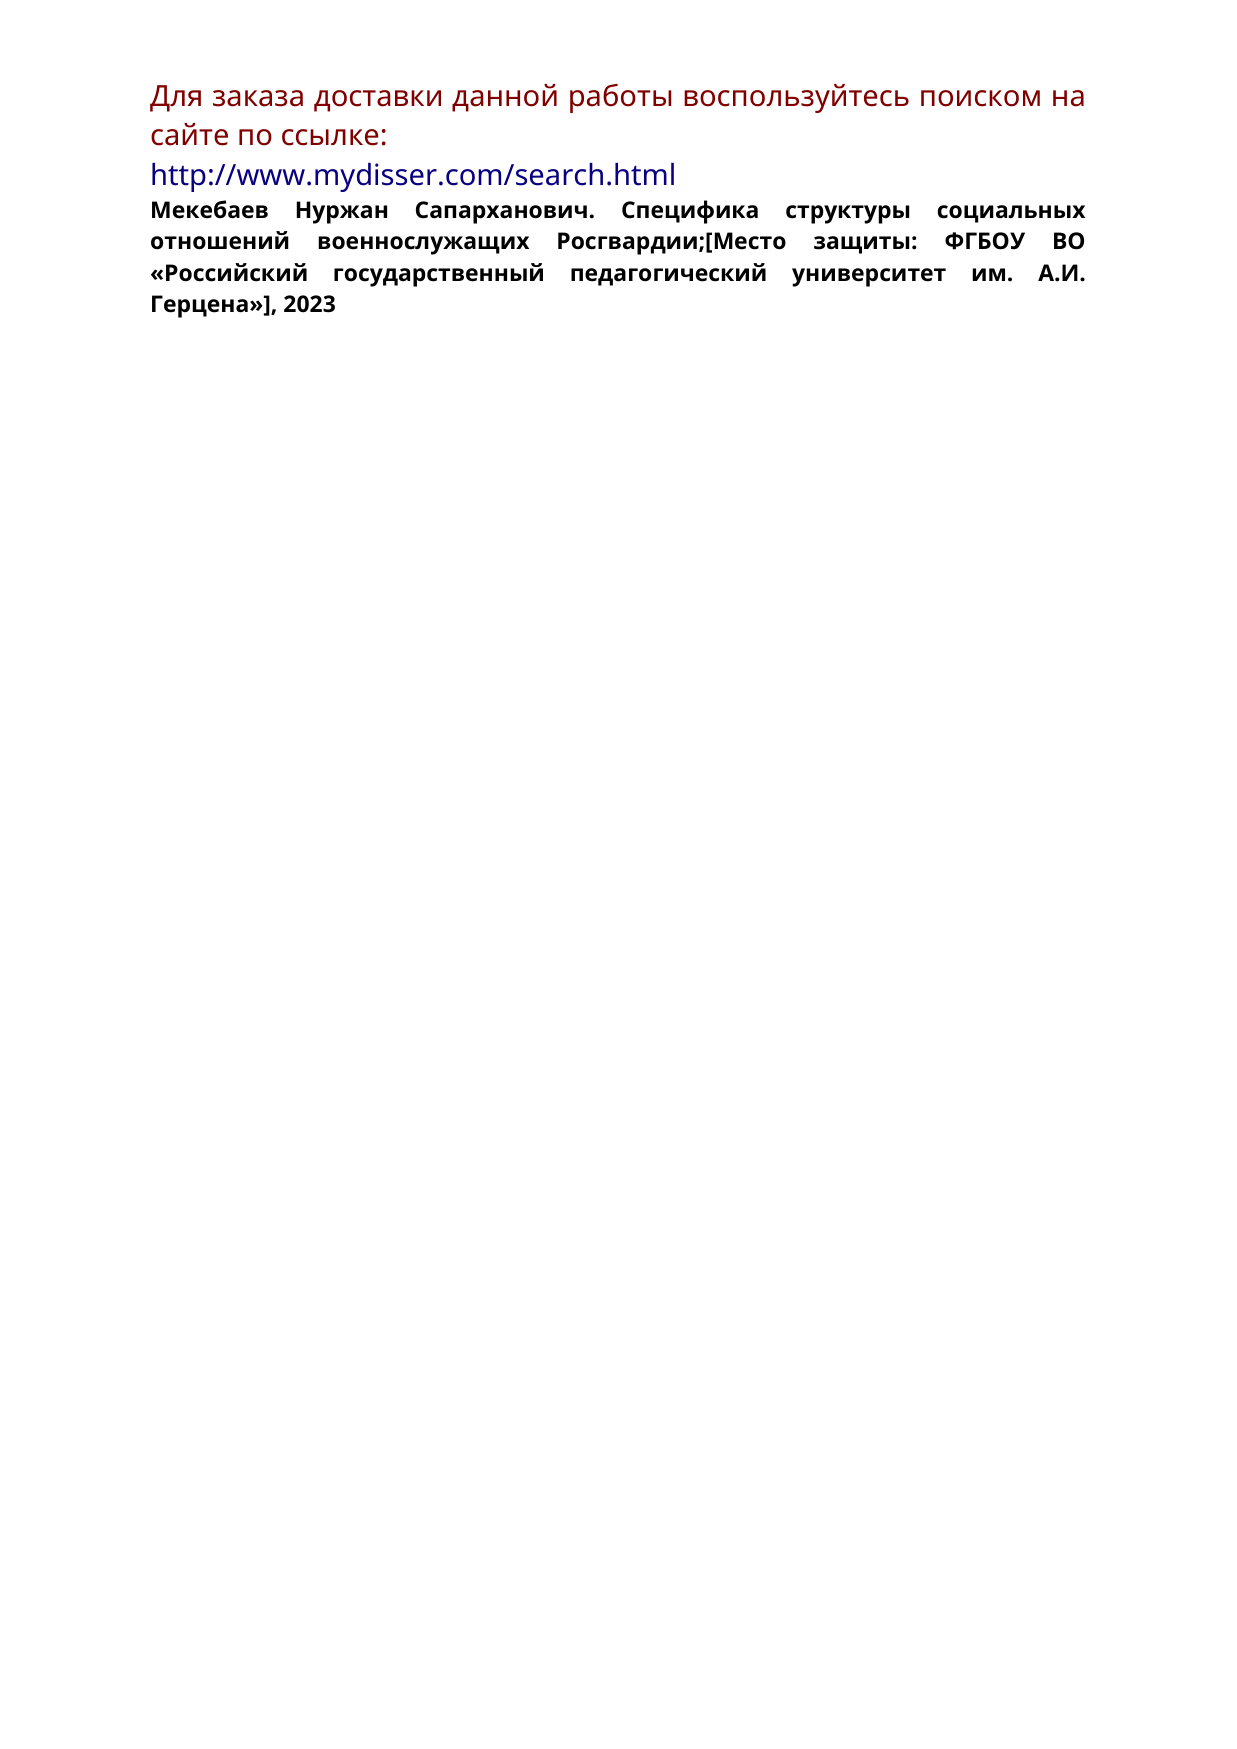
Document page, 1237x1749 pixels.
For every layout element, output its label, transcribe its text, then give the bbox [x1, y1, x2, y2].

text Мекебаев Нуржан Сапарханович. Специфика структуры социальных отношений военнослужащих Росгвардии;[Место защиты: ФГБОУ ВО «Российский государственный педагогический университет им. А.И. Герцена»], 2023 [150, 194, 1086, 319]
